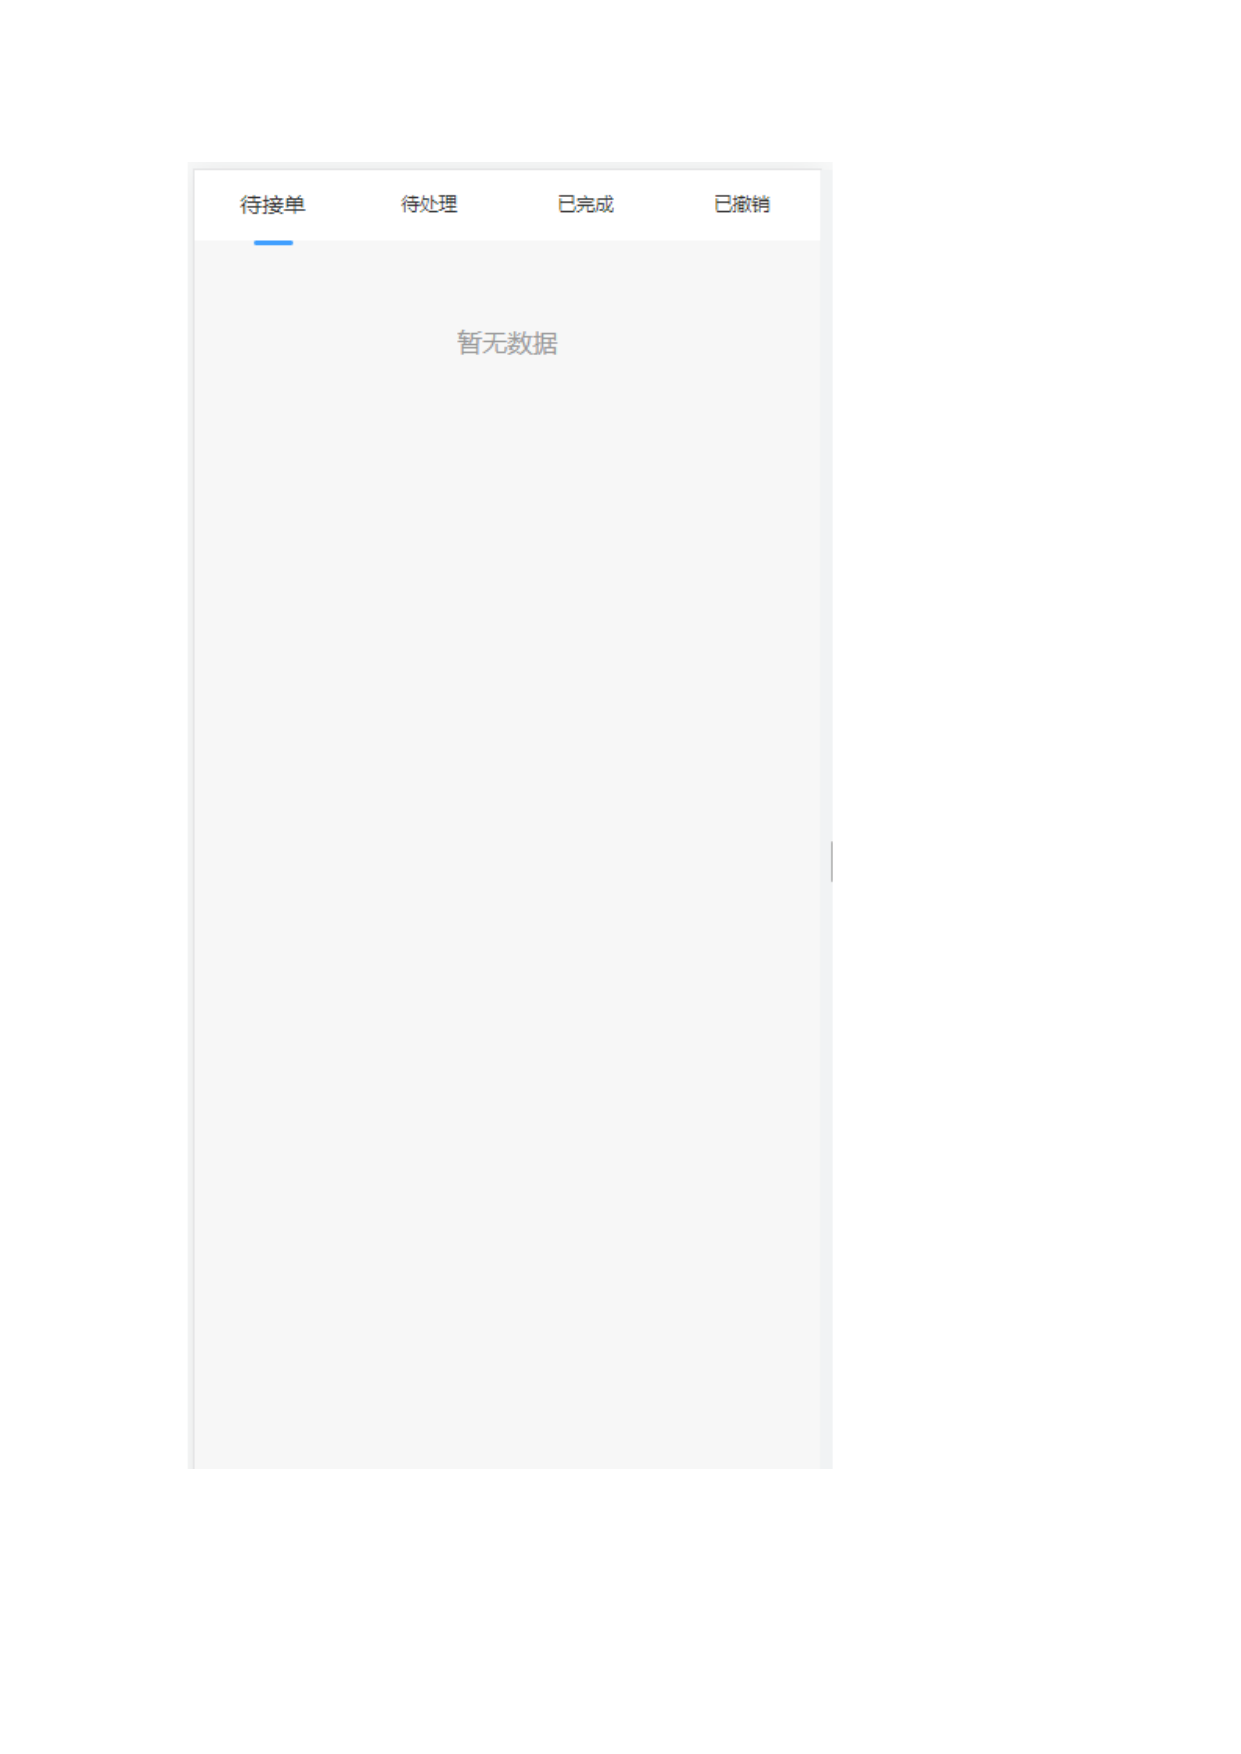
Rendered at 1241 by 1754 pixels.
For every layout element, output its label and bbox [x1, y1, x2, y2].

picture [187, 162, 833, 1469]
